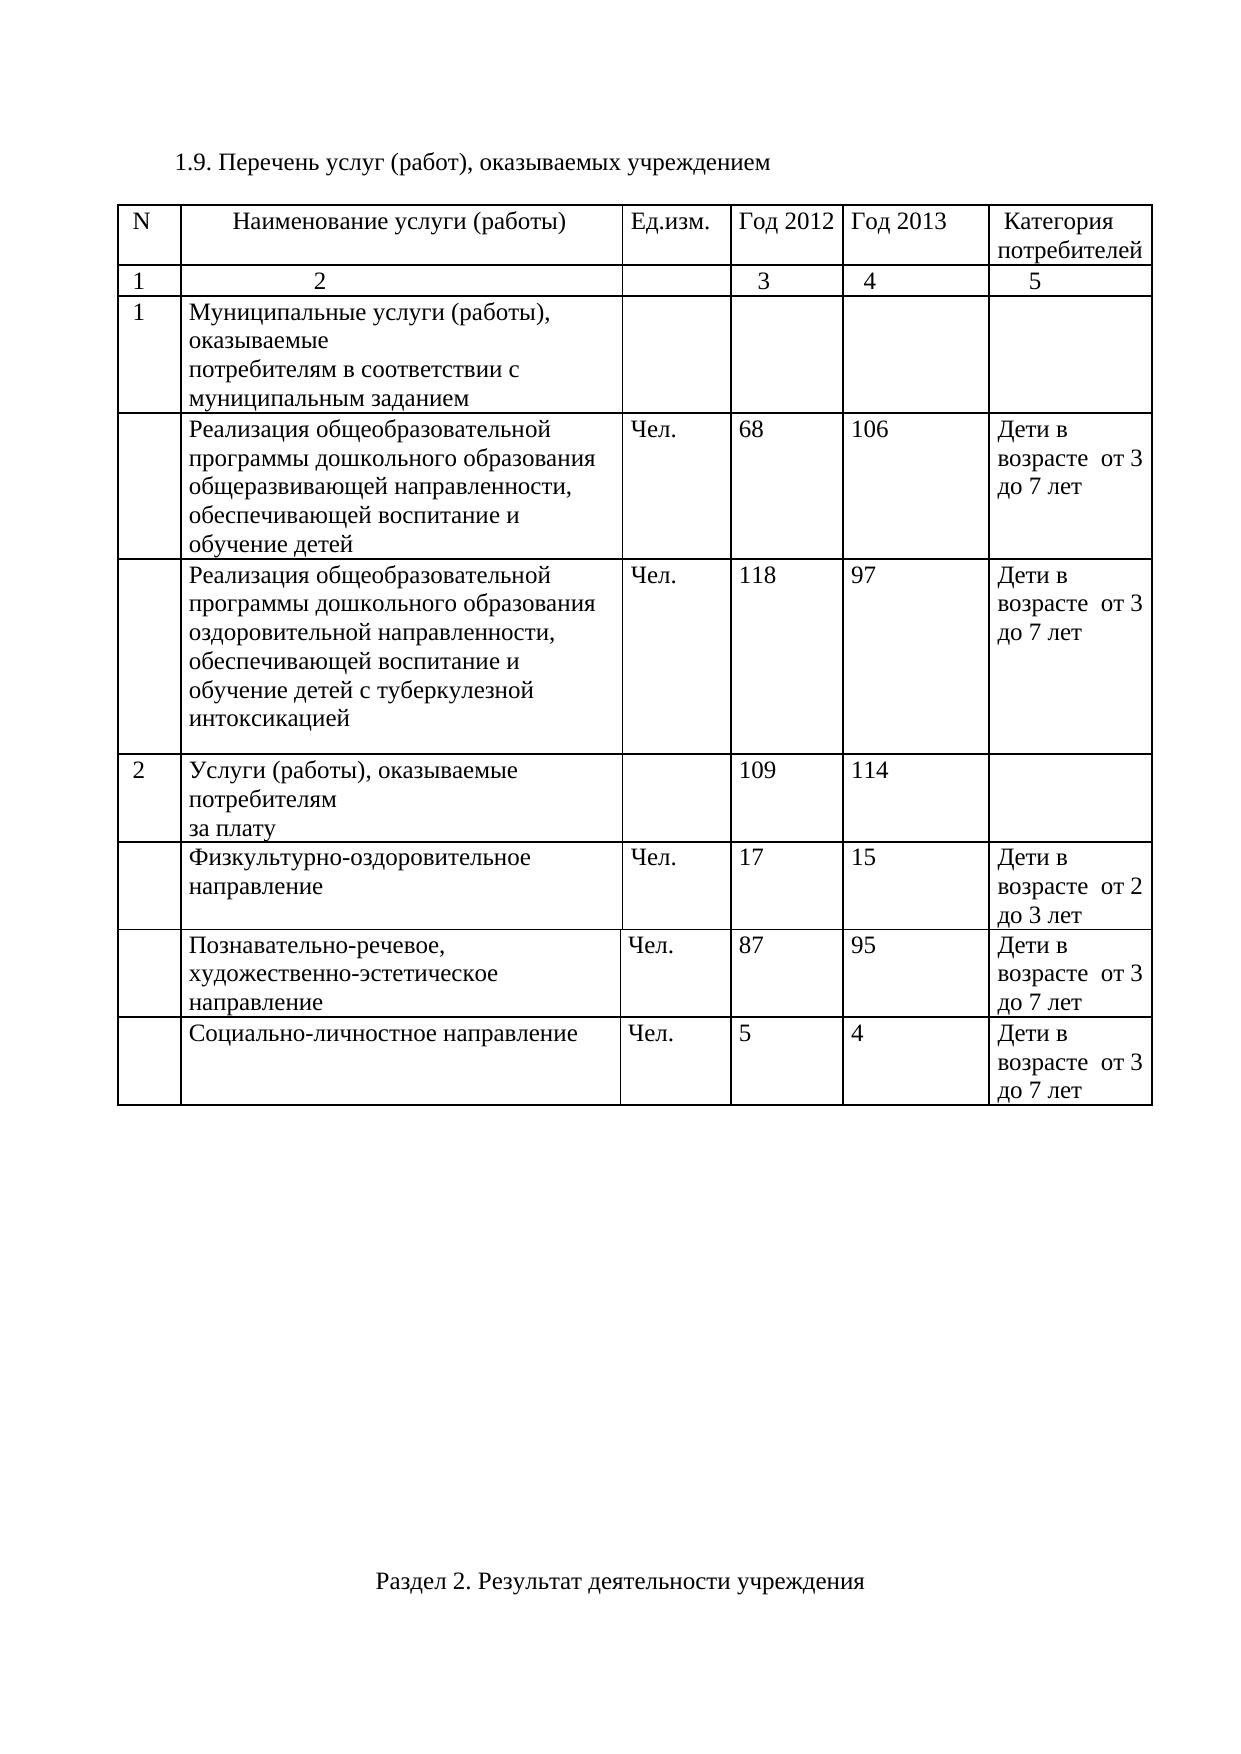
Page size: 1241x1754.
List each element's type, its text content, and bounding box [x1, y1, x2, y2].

table_header N [119, 206, 180, 264]
table_cell 68 [732, 414, 842, 558]
table_cell Чел. [621, 930, 730, 1016]
table_cell [119, 843, 180, 929]
table_cell [990, 297, 1151, 412]
table_cell Реализация общеобразовательной программы дошкольного образования общеразвивающей направленности, обеспечивающей воспитание и обучение детей [182, 414, 622, 558]
table_cell Социально-личностное направление [182, 1018, 620, 1104]
table_cell Чел. [621, 1018, 730, 1104]
table_cell 5 [990, 266, 1151, 295]
table_header Год 2013 [844, 206, 988, 264]
table_cell 109 [732, 755, 842, 841]
text Раздел 2. Результат деятельности учреждения [118, 1566, 1122, 1595]
table_cell Муниципальные услуги (работы), оказываемые потребителям в соответствии с муниципальным заданием [182, 297, 622, 412]
table_cell Дети в возрасте от 3 до 7 лет [990, 414, 1151, 558]
table_cell [119, 930, 180, 1016]
table_cell 114 [844, 755, 988, 841]
table_header Ед.изм. [623, 206, 730, 264]
table_cell Дети в возрасте от 3 до 7 лет [990, 930, 1151, 1016]
table_cell 2 [182, 266, 622, 295]
table_cell [623, 755, 730, 841]
table_cell [623, 297, 730, 412]
table_cell Чел. [623, 560, 730, 753]
table_cell Чел. [623, 414, 730, 558]
table_cell 2 [119, 755, 180, 841]
table_cell 5 [732, 1018, 842, 1104]
table_cell Дети в возрасте от 3 до 7 лет [990, 560, 1151, 753]
table_cell 4 [844, 1018, 988, 1104]
table_cell 97 [844, 560, 988, 753]
table_header Год 2012 [732, 206, 842, 264]
table_cell [844, 297, 988, 412]
table_cell 106 [844, 414, 988, 558]
table_cell 95 [844, 930, 988, 1016]
table_cell 3 [732, 266, 842, 295]
table_cell [119, 1018, 180, 1104]
table_cell Физкультурно-оздоровительное направление [182, 843, 622, 929]
table_header Категория потребителей [990, 206, 1151, 264]
table_cell [119, 560, 180, 753]
table_header Наименование услуги (работы) [182, 206, 622, 264]
table_cell Услуги (работы), оказываемые потребителям за плату [182, 755, 622, 841]
table_cell 118 [732, 560, 842, 753]
table_cell 1 [119, 266, 180, 295]
table_cell Чел. [623, 843, 730, 929]
table_cell Познавательно-речевое, художественно-эстетическое направление [182, 930, 620, 1016]
table_cell 15 [844, 843, 988, 929]
table_cell 1 [119, 297, 180, 412]
table_cell Дети в возрасте от 3 до 7 лет [990, 1018, 1151, 1104]
text 1.9. Перечень услуг (работ), оказываемых учреждением [118, 147, 1122, 176]
table_cell [732, 297, 842, 412]
table_cell [990, 755, 1151, 841]
table_cell [623, 266, 730, 295]
table_cell 87 [732, 930, 842, 1016]
table_cell Реализация общеобразовательной программы дошкольного образования оздоровительной направленности, обеспечивающей воспитание и обучение детей с туберкулезной интоксикацией [182, 560, 622, 753]
table_cell 17 [732, 843, 842, 929]
table_cell Дети в возрасте от 2 до 3 лет [990, 843, 1151, 929]
table_cell [119, 414, 180, 558]
table_cell 4 [844, 266, 988, 295]
